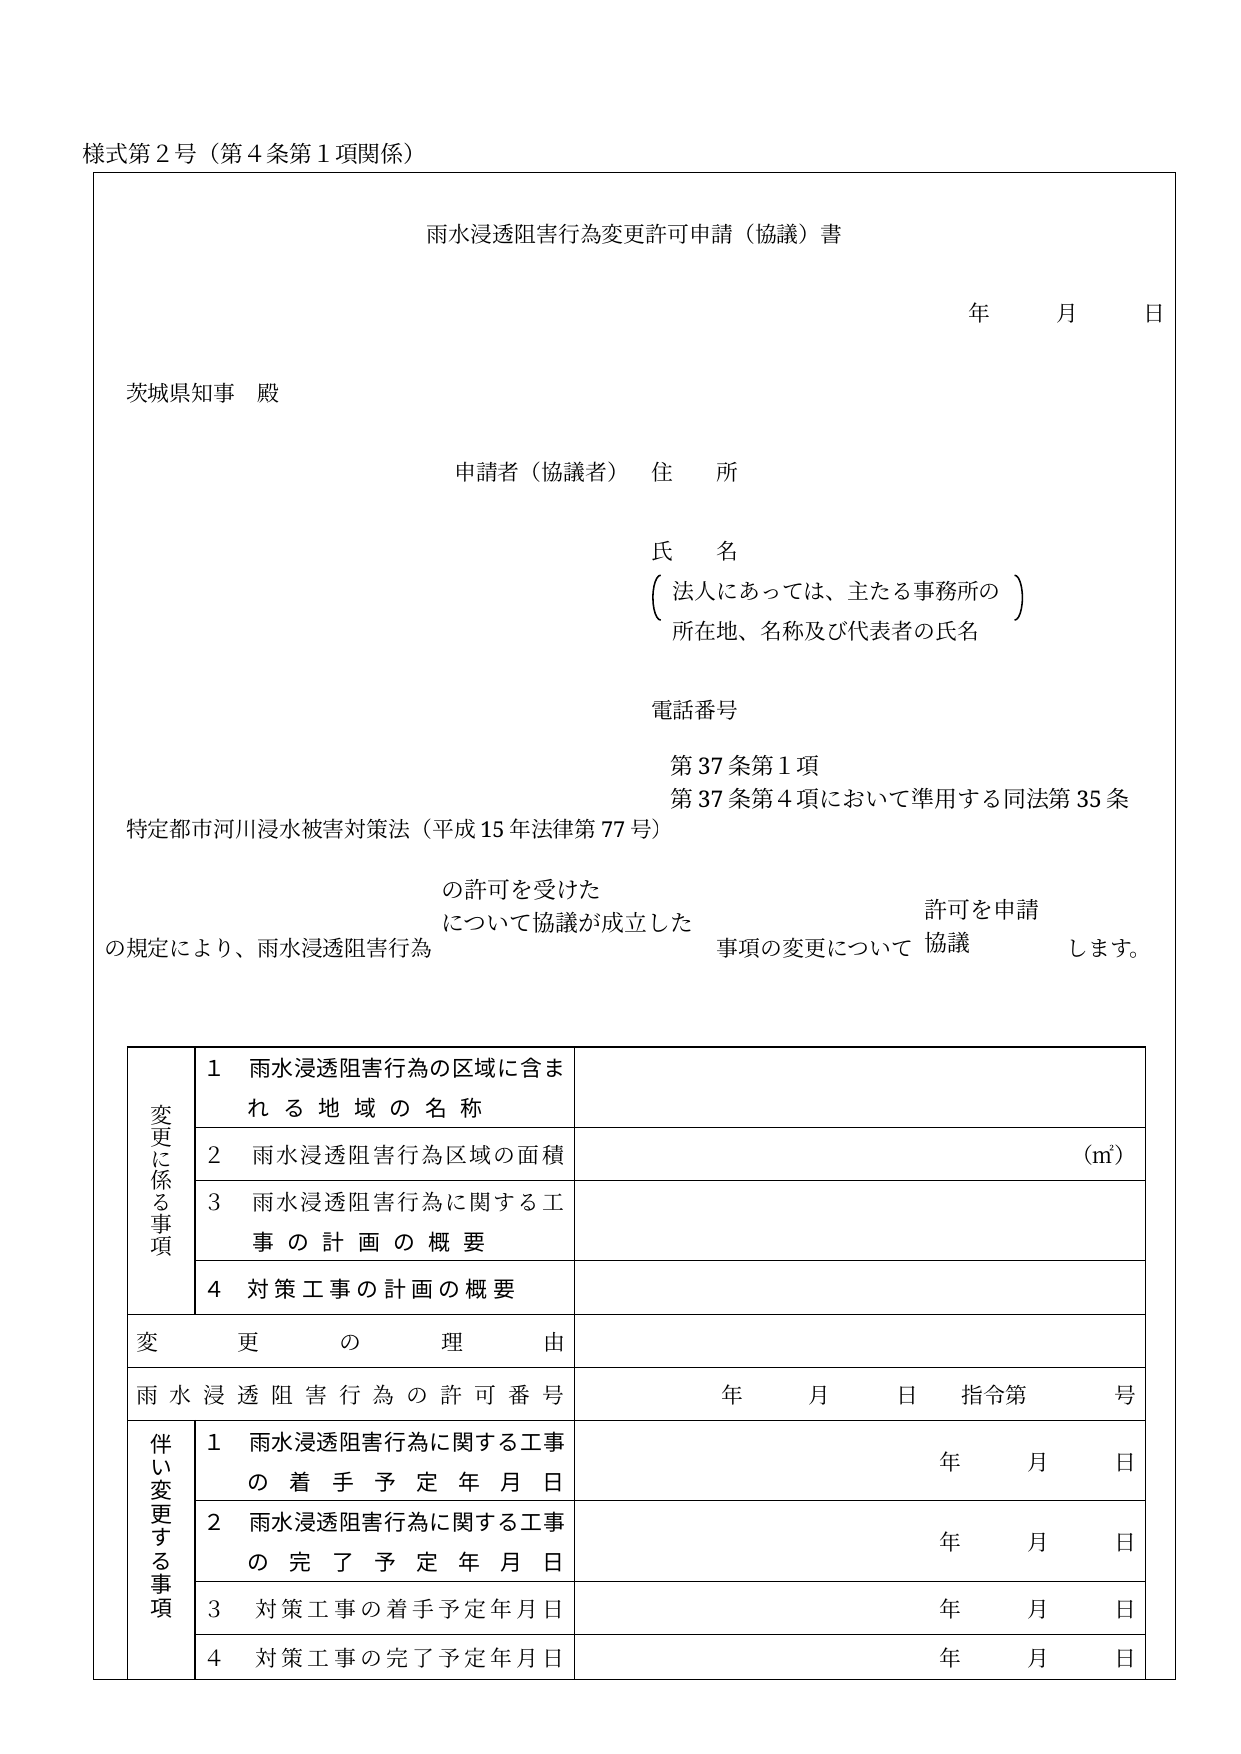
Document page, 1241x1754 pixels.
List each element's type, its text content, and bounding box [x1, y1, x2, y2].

text 様式第２号（第４条第１項関係） [83, 133, 1157, 172]
table_header 雨水浸透阻害行為変更許可申請（協議）書 [94, 173, 1175, 292]
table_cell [94, 293, 1175, 1679]
